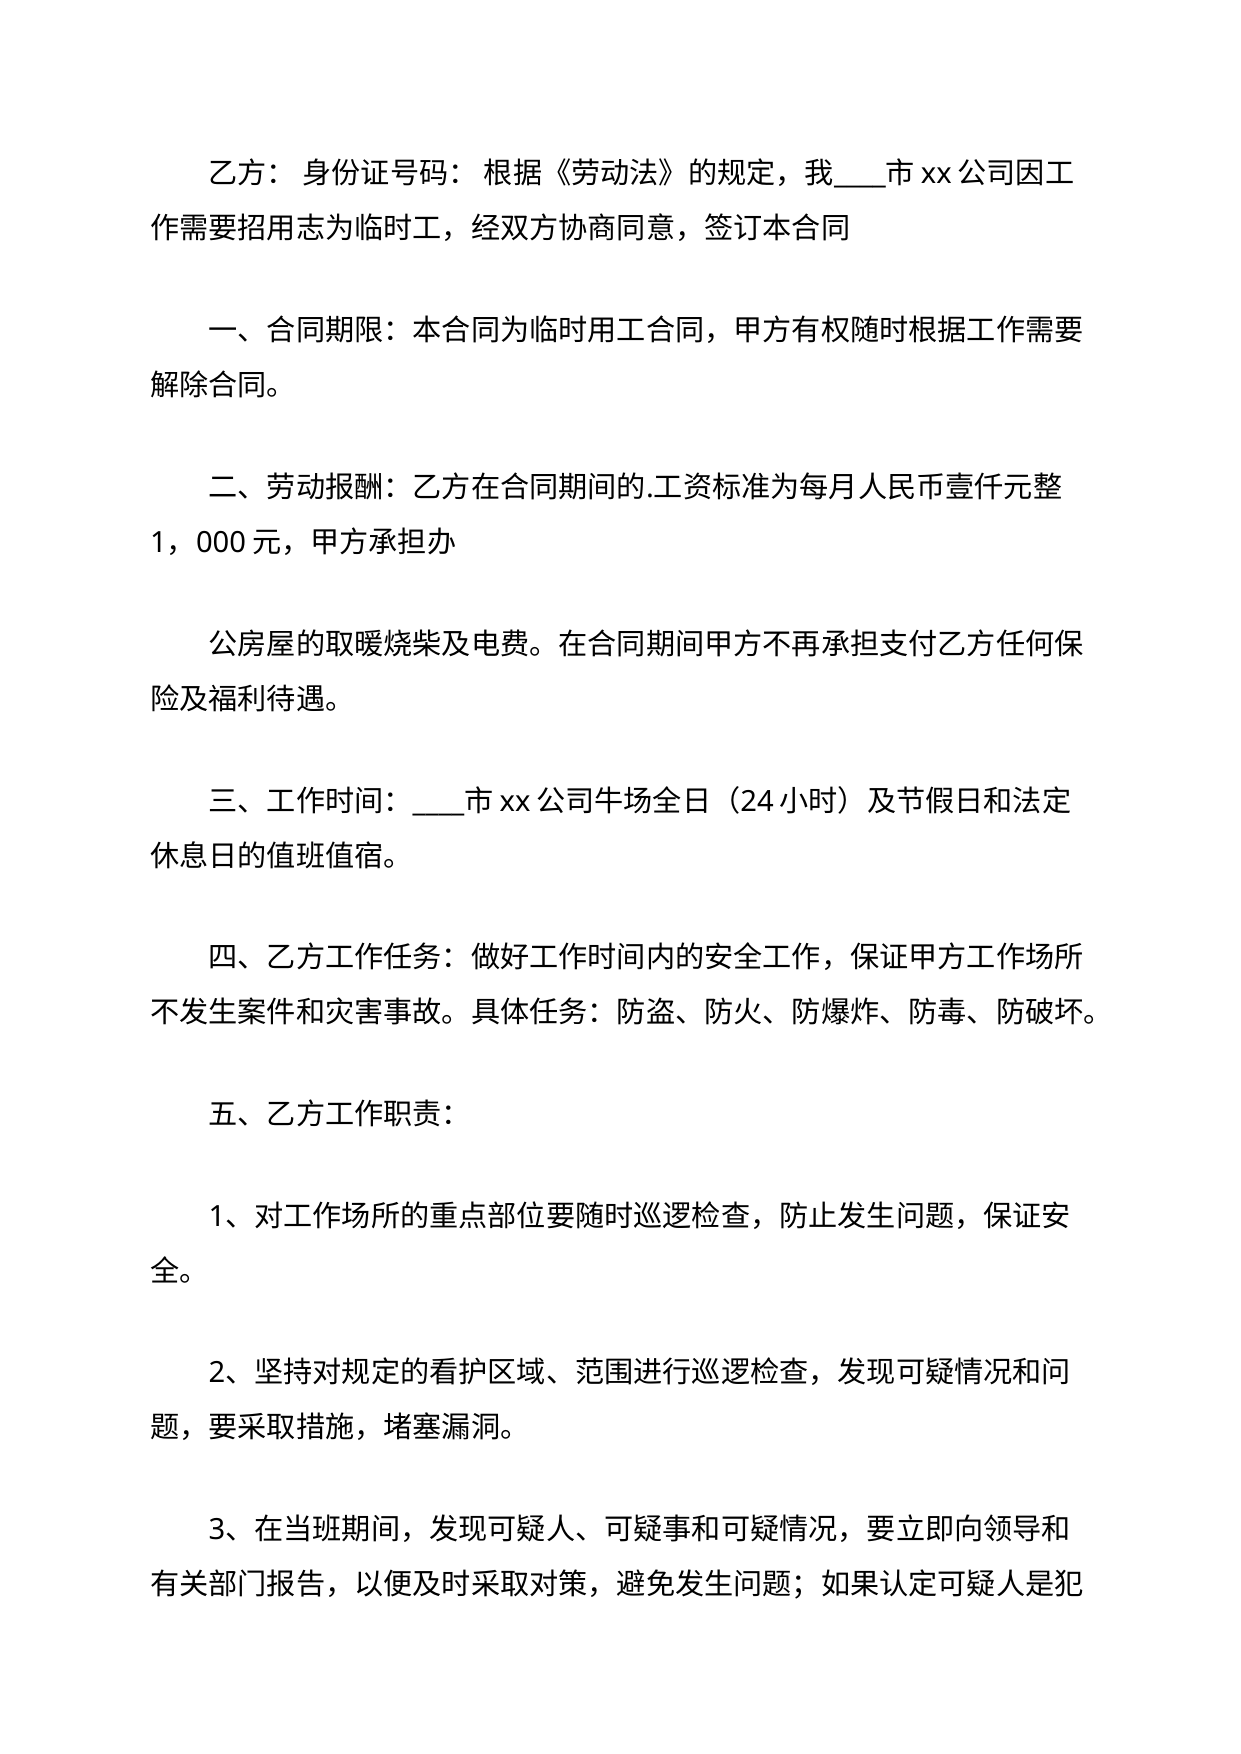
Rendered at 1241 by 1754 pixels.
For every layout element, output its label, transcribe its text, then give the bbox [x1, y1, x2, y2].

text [150, 1506, 1090, 1603]
text 2、坚持对规定的看护区域、范围进行巡逻检查，发现可疑情况和问题，要采取措施，堵塞漏洞。 [150, 1349, 1090, 1446]
text 公房屋的取暖烧柴及电费。在合同期间甲方不再承担支付乙方任何保险及福利待遇。 [150, 620, 1090, 718]
text 三、工作时间：____市xx公司牛场全日（24小时）及节假日和法定休息日的值班值宿。 [150, 777, 1090, 874]
text 四、乙方工作任务：做好工作时间内的安全工作，保证甲方工作场所不发生案件和灾害事故。具体任务：防盗、防火、防爆炸、防毒、防破坏。 [150, 934, 1090, 1031]
text 一、合同期限：本合同为临时用工合同，甲方有权随时根据工作需要解除合同。 [150, 307, 1090, 404]
text 五、乙方工作职责： [150, 1091, 1090, 1133]
text 乙方： 身份证号码： 根据《劳动法》的规定，我____市xx公司因工作需要招用志为临时工，经双方协商同意，签订本合同 [150, 150, 1090, 247]
text 二、劳动报酬：乙方在合同期间的.工资标准为每月人民币壹仟元整1，000元，甲方承担办 [150, 463, 1090, 561]
text 1、对工作场所的重点部位要随时巡逻检查，防止发生问题，保证安全。 [150, 1192, 1090, 1289]
